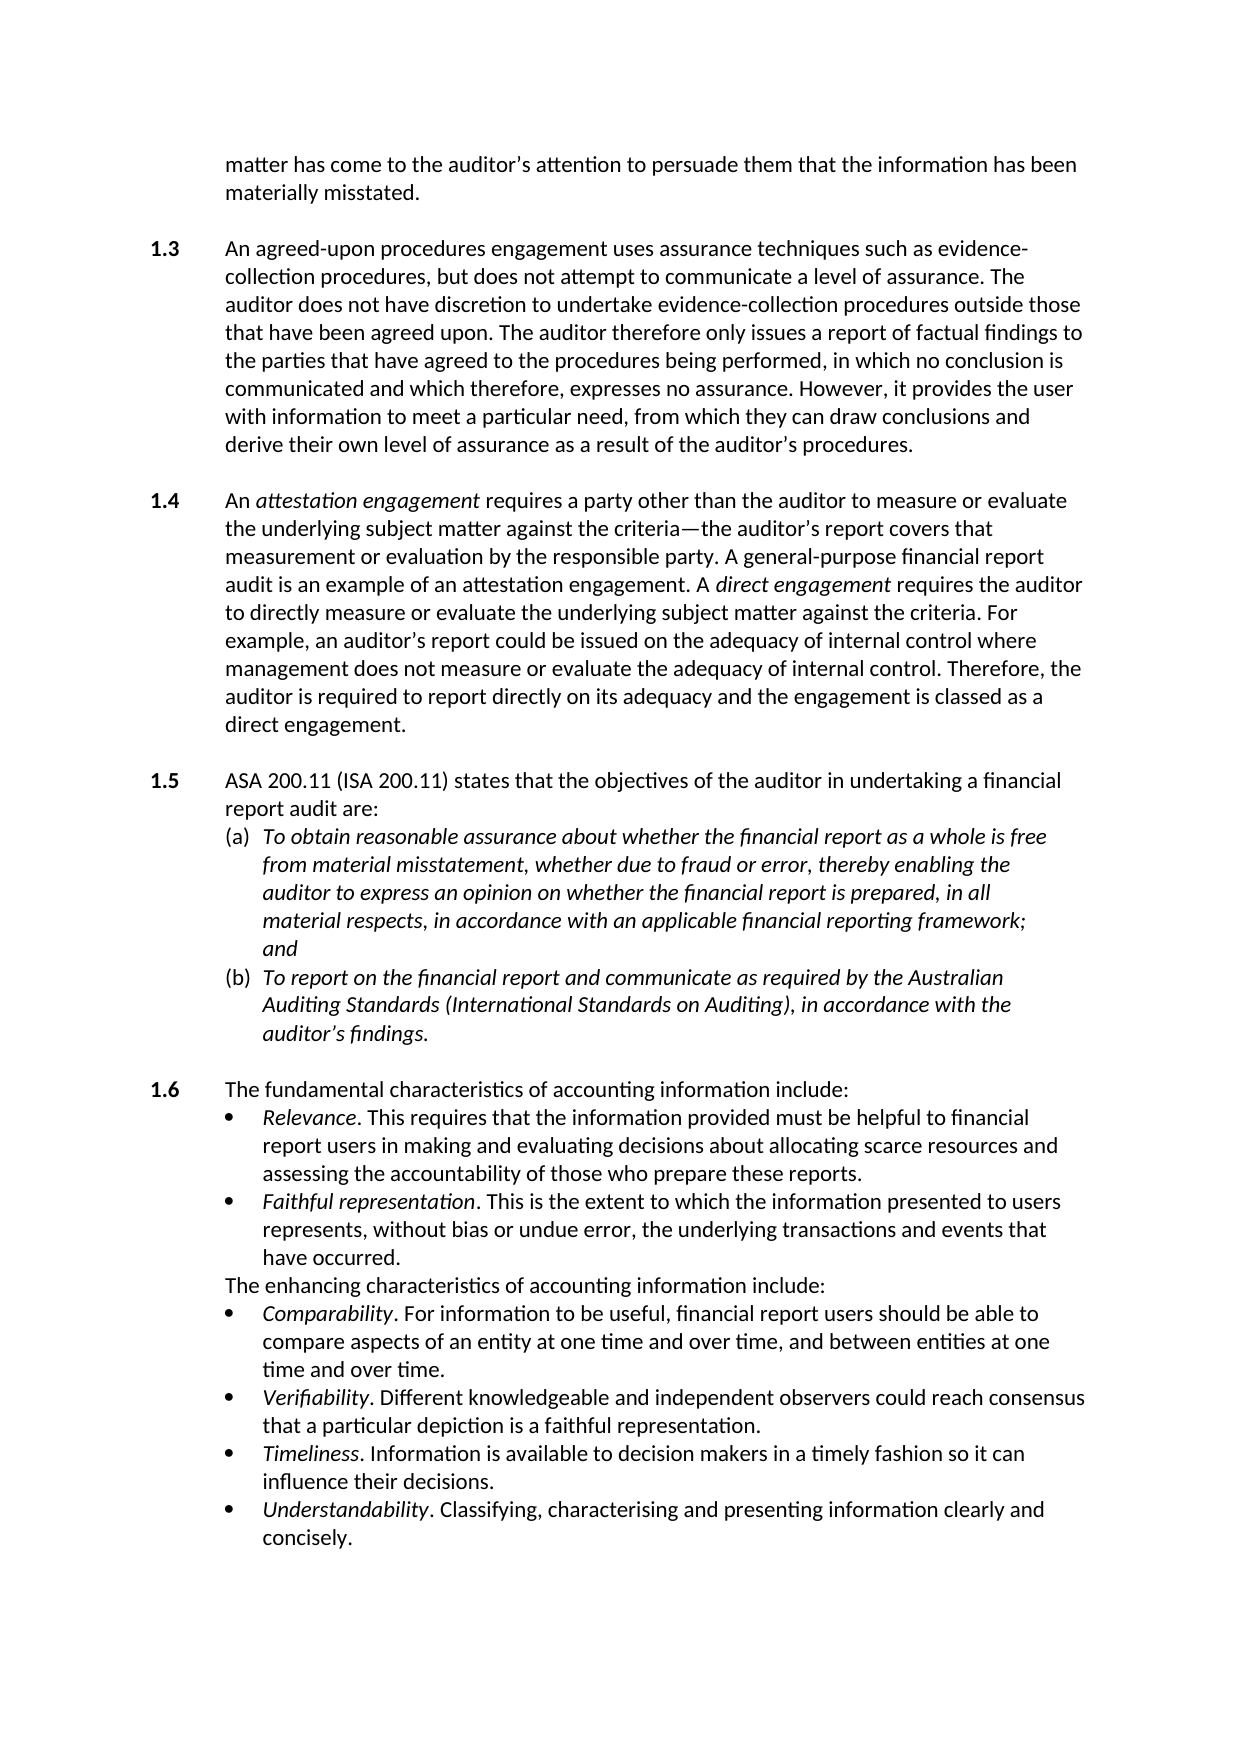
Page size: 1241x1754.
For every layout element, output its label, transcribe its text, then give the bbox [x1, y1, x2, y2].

list Verifiability. Different knowledgeable and independent observers could reach consensus that a particular depiction is a faithful representation. [225, 1383, 1090, 1439]
list Relevance. This requires that the information provided must be helpful to financial report users in making and evaluating decisions about allocating scarce resources and assessing the accountability of those who prepare these reports. [225, 1103, 1090, 1187]
text 1.6 The fundamental characteristics of accounting information include: [150, 1075, 1090, 1103]
text The enhancing characteristics of accounting information include: [225, 1271, 1090, 1299]
list Timeliness. Information is available to decision makers in a timely fashion so it can influence their decisions. [225, 1439, 1090, 1495]
list Understandability. Classifying, characterising and presenting information clearly and concisely. [225, 1495, 1090, 1551]
list To report on the financial report and communicate as required by the Australian Auditing Standards (International Standards on Auditing), in accordance with the auditor’s findings. [225, 963, 1061, 1047]
text 1.5 ASA 200.11 (ISA 200.11) states that the objectives of the auditor in undertaking a financial report audit are: [150, 766, 1090, 822]
list Faithful representation. This is the extent to which the information presented to users represents, without bias or undue error, the underlying transactions and events that have occurred. [225, 1187, 1090, 1271]
list To obtain reasonable assurance about whether the financial report as a whole is free from material misstatement, whether due to fraud or error, thereby enabling the auditor to express an opinion on whether the financial report is prepared, in all material respects, in accordance with an applicable financial reporting framework; and [225, 822, 1061, 963]
text 1.3 An agreed-upon procedures engagement uses assurance techniques such as evidence-collection procedures, but does not attempt to communicate a level of assurance. The auditor does not have discretion to undertake evidence-collection procedures outside those that have been agreed upon. The auditor therefore only issues a report of factual findings to the parties that have agreed to the procedures being performed, in which no conclusion is communicated and which therefore, expresses no assurance. However, it provides the user with information to meet a particular need, from which they can draw conclusions and derive their own level of assurance as a result of the auditor’s procedures. [150, 234, 1090, 458]
list Comparability. For information to be useful, financial report users should be able to compare aspects of an entity at one time and over time, and between entities at one time and over time. [225, 1299, 1090, 1383]
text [150, 150, 1090, 206]
text 1.4 An attestation engagement requires a party other than the auditor to measure or evaluate the underlying subject matter against the criteria—the auditor’s report covers that measurement or evaluation by the responsible party. A general-purpose financial report audit is an example of an attestation engagement. A direct engagement requires the auditor to directly measure or evaluate the underlying subject matter against the criteria. For example, an auditor’s report could be issued on the adequacy of internal control where management does not measure or evaluate the adequacy of internal control. Therefore, the auditor is required to report directly on its adequacy and the engagement is classed as a direct engagement. [150, 486, 1090, 738]
